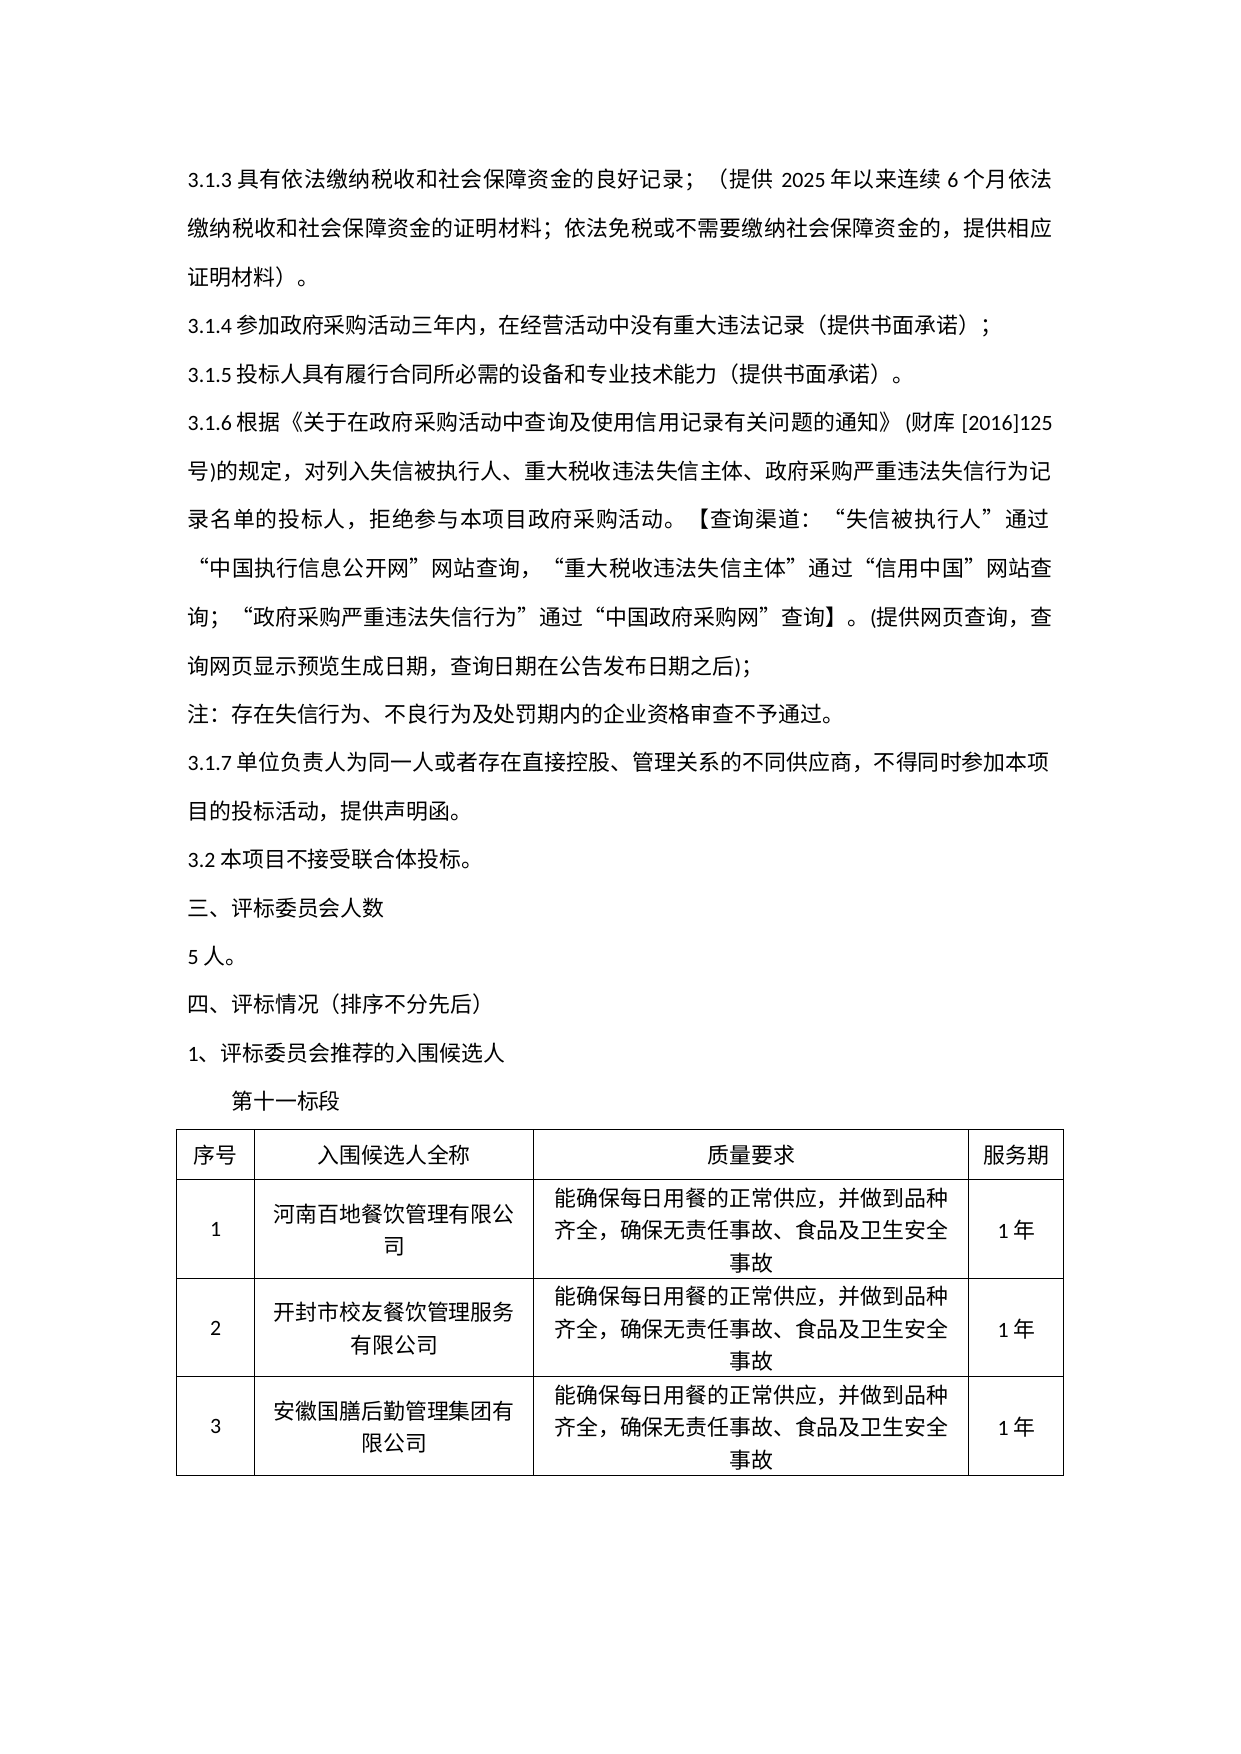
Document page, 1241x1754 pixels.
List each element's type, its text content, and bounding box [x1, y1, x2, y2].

table_cell 能确保每日用餐的正常供应，并做到品种齐全，确保无责任事故、食品及卫生安全事故 [534, 1279, 968, 1376]
text 3.1.7单位负责人为同一人或者存在直接控股、管理关系的不同供应商，不得同时参加本项目的投标活动，提供声明函。 [187, 745, 1053, 826]
text 第十一标段 [187, 1084, 1053, 1116]
table_cell 1年 [969, 1377, 1063, 1475]
table_header 入围候选人全称 [255, 1130, 533, 1179]
text 注：存在失信行为、不良行为及处罚期内的企业资格审查不予通过。 [187, 697, 1053, 729]
table_cell 1年 [969, 1180, 1063, 1278]
table_cell 1年 [969, 1279, 1063, 1376]
table_cell 能确保每日用餐的正常供应，并做到品种齐全，确保无责任事故、食品及卫生安全事故 [534, 1180, 968, 1278]
text 3.2 本项目不接受联合体投标。 [187, 842, 1053, 874]
table_header 服务期 [969, 1130, 1063, 1179]
text 三、评标委员会人数 [187, 890, 1053, 923]
text 3.1.3具有依法缴纳税收和社会保障资金的良好记录；（提供2025年以来连续6个月依法缴纳税收和社会保障资金的证明材料；依法免税或不需要缴纳社会保障资金的，提供相应证明材料）。 [187, 162, 1053, 292]
text 3.1.4参加政府采购活动三年内，在经营活动中没有重大违法记录（提供书面承诺）； [187, 308, 1053, 340]
table_cell 安徽国膳后勤管理集团有限公司 [255, 1377, 533, 1475]
table_cell 开封市校友餐饮管理服务有限公司 [255, 1279, 533, 1376]
text 5人。 [187, 939, 1053, 971]
table_cell 河南百地餐饮管理有限公司 [255, 1180, 533, 1278]
table_cell 2 [177, 1279, 254, 1376]
text 1、评标委员会推荐的入围候选人 [187, 1035, 1053, 1068]
table_header 序号 [177, 1130, 254, 1179]
table_cell 能确保每日用餐的正常供应，并做到品种齐全，确保无责任事故、食品及卫生安全事故 [534, 1377, 968, 1475]
table_cell 3 [177, 1377, 254, 1475]
table_header 质量要求 [534, 1130, 968, 1179]
text 四、评标情况（排序不分先后） [187, 987, 1053, 1019]
table_cell 1 [177, 1180, 254, 1278]
text 3.1.5投标人具有履行合同所必需的设备和专业技术能力（提供书面承诺）。 [187, 356, 1053, 389]
text 3.1.6根据《关于在政府采购活动中查询及使用信用记录有关问题的通知》(财库 [2016]125号)的规定，对列入失信被执行人、重大税收违法失信主体、政府采购严重违法失信行为记录名单的投标人，拒绝参与本项目政府采购活动。【查询渠道：“失信被执行人”通过“中国执行信息公开网”网站查询，“重大税收违法失信主体”通过“信用中国”网站查询；“政府采购严重违法失信行为”通过“中国政府采购网”查询】。(提供网页查询，查询网页显示预览生成日期，查询日期在公告发布日期之后)； [187, 404, 1053, 681]
